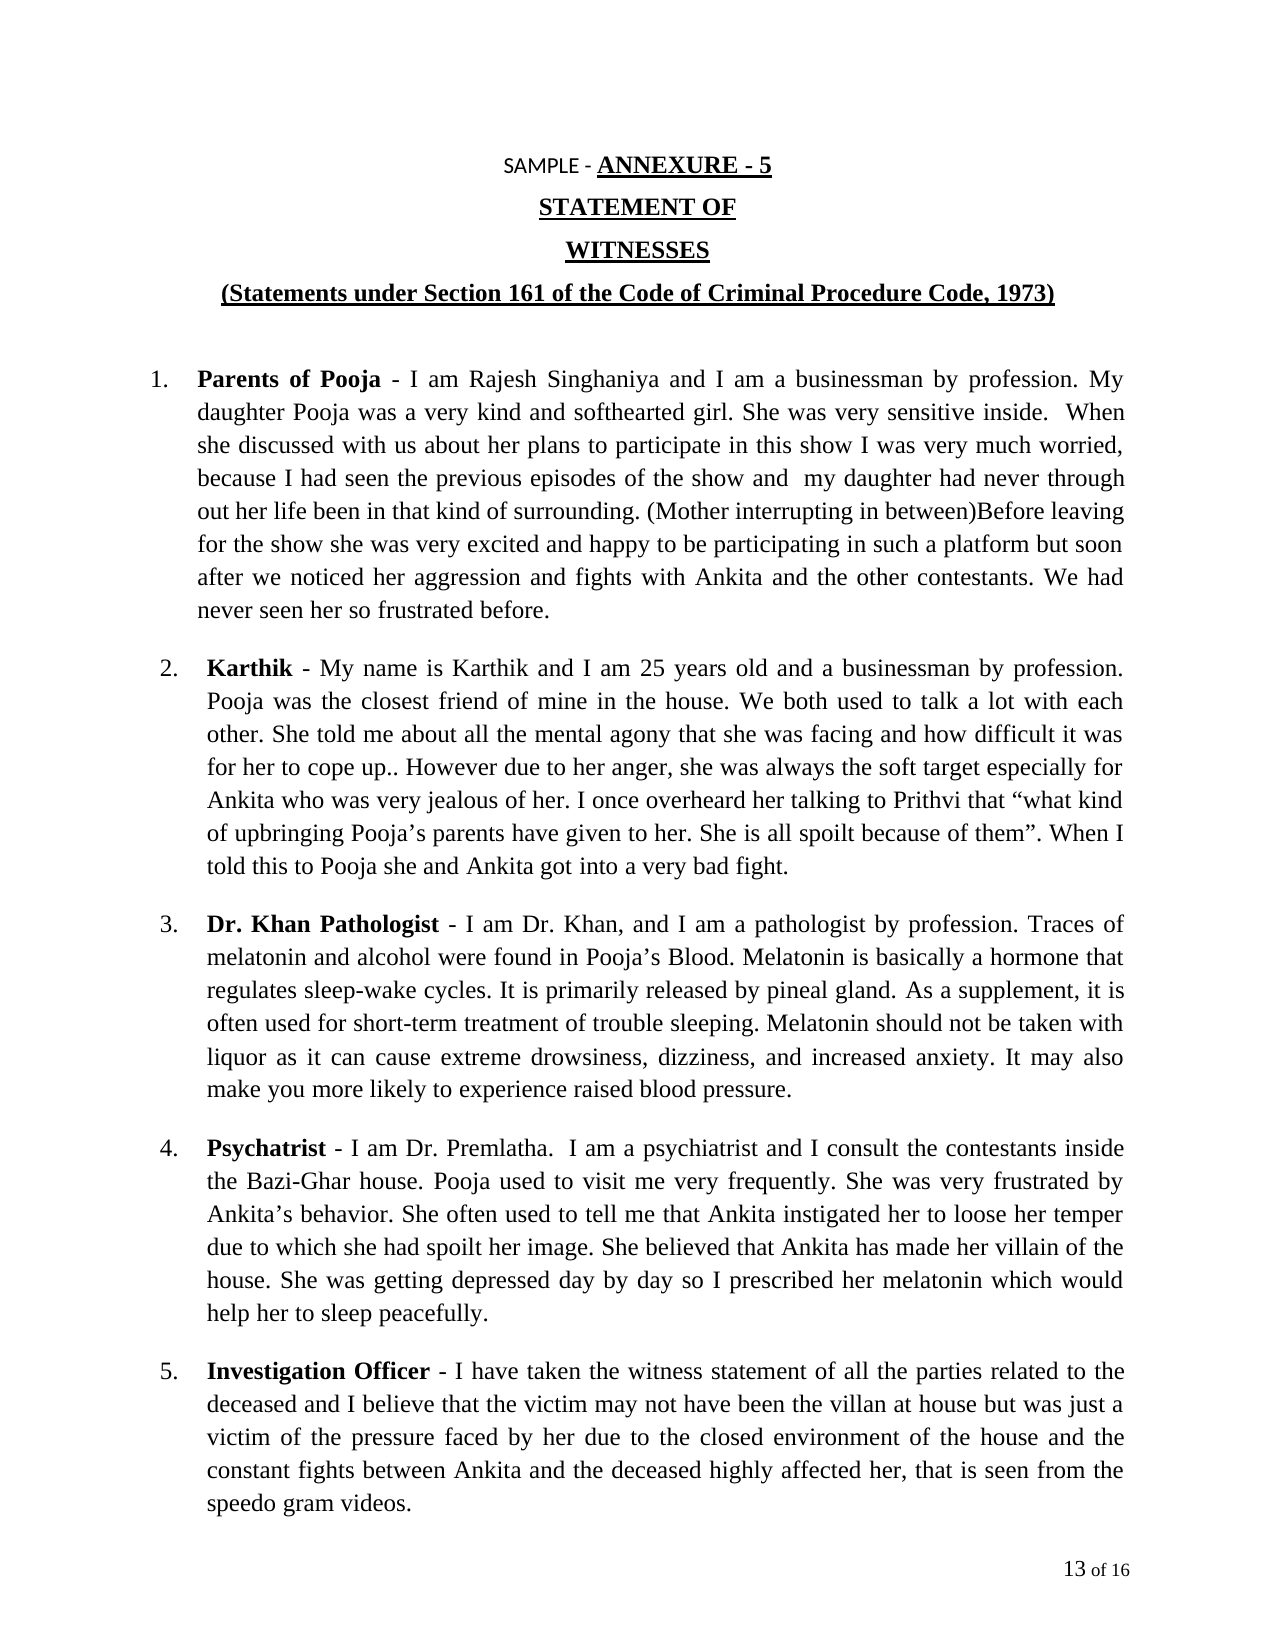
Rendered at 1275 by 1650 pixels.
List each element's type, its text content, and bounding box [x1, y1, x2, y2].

list Psychatrist - I am Dr. Premlatha. I am a psychiatrist and I consult the contestants inside the Bazi-Ghar house. Pooja used to visit me very frequently. She was very frustrated by Ankita’s behavior. She often used to tell me that Ankita instigated her to loose her temper due to which she had spoilt her image. She believed that Ankita has made her villain of the house. She was getting depressed day by day so I prescribed her melatonin which would help her to sleep peacefully. [159, 1133, 1125, 1327]
list Karthik - My name is Karthik and I am 25 years old and a businessman by profession. Pooja was the closest friend of mine in the house. We both used to talk a lot with each other. She told me about all the mental agony that she was facing and how difficult it was for her to cope up.. However due to her anger, she was always the soft target especially for Ankita who was very jealous of her. I once overheard her talking to Prithvi that “what kind of upbringing Pooja’s parents have given to her. She is all spoilt because of them”. When I told this to Pooja she and Ankita got into a very bad fight. [159, 653, 1125, 880]
subtitle (Statements under Section 161 of the Code of Criminal Procedure Code, 1973) [220, 278, 1056, 307]
list Parents of Pooja - I am Rajesh Singhaniya and I am a businessman by profession. My daughter Pooja was a very kind and softhearted girl. She was very sensitive inside. When she discussed with us about her plans to participate in this show I was very much worried, because I had seen the previous episodes of the show and my daughter had never through out her life been in that kind of surrounding. (Mother interrupting in between)Before leaving for the show she was very excited and happy to be participating in such a platform but soon after we noticed her aggression and fights with Ankita and the other contestants. We had never seen her so frustrated before. [150, 364, 1125, 624]
text SAMPLE - ANNEXURE - 5 STATEMENT OF WITNESSES [463, 150, 812, 264]
list Investigation Officer - I have taken the witness statement of all the parties related to the deceased and I believe that the victim may not have been the villan at house but was just a victim of the pressure faced by her due to the closed environment of the house and the constant fights between Ankita and the deceased highly affected her, that is seen from the speedo gram videos. [159, 1356, 1126, 1517]
list Dr. Khan Pathologist - I am Dr. Khan, and I am a pathologist by profession. Traces of melatonin and alcohol were found in Pooja’s Blood. Melatonin is basically a hormone that regulates sleep-wake cycles. It is primarily released by pineal gland. As a supplement, it is often used for short-term treatment of trouble sleeping. Melatonin should not be taken with liquor as it can cause extreme drowsiness, dizziness, and increased anxiety. It may also make you more likely to experience raised blood pressure. [159, 909, 1125, 1103]
